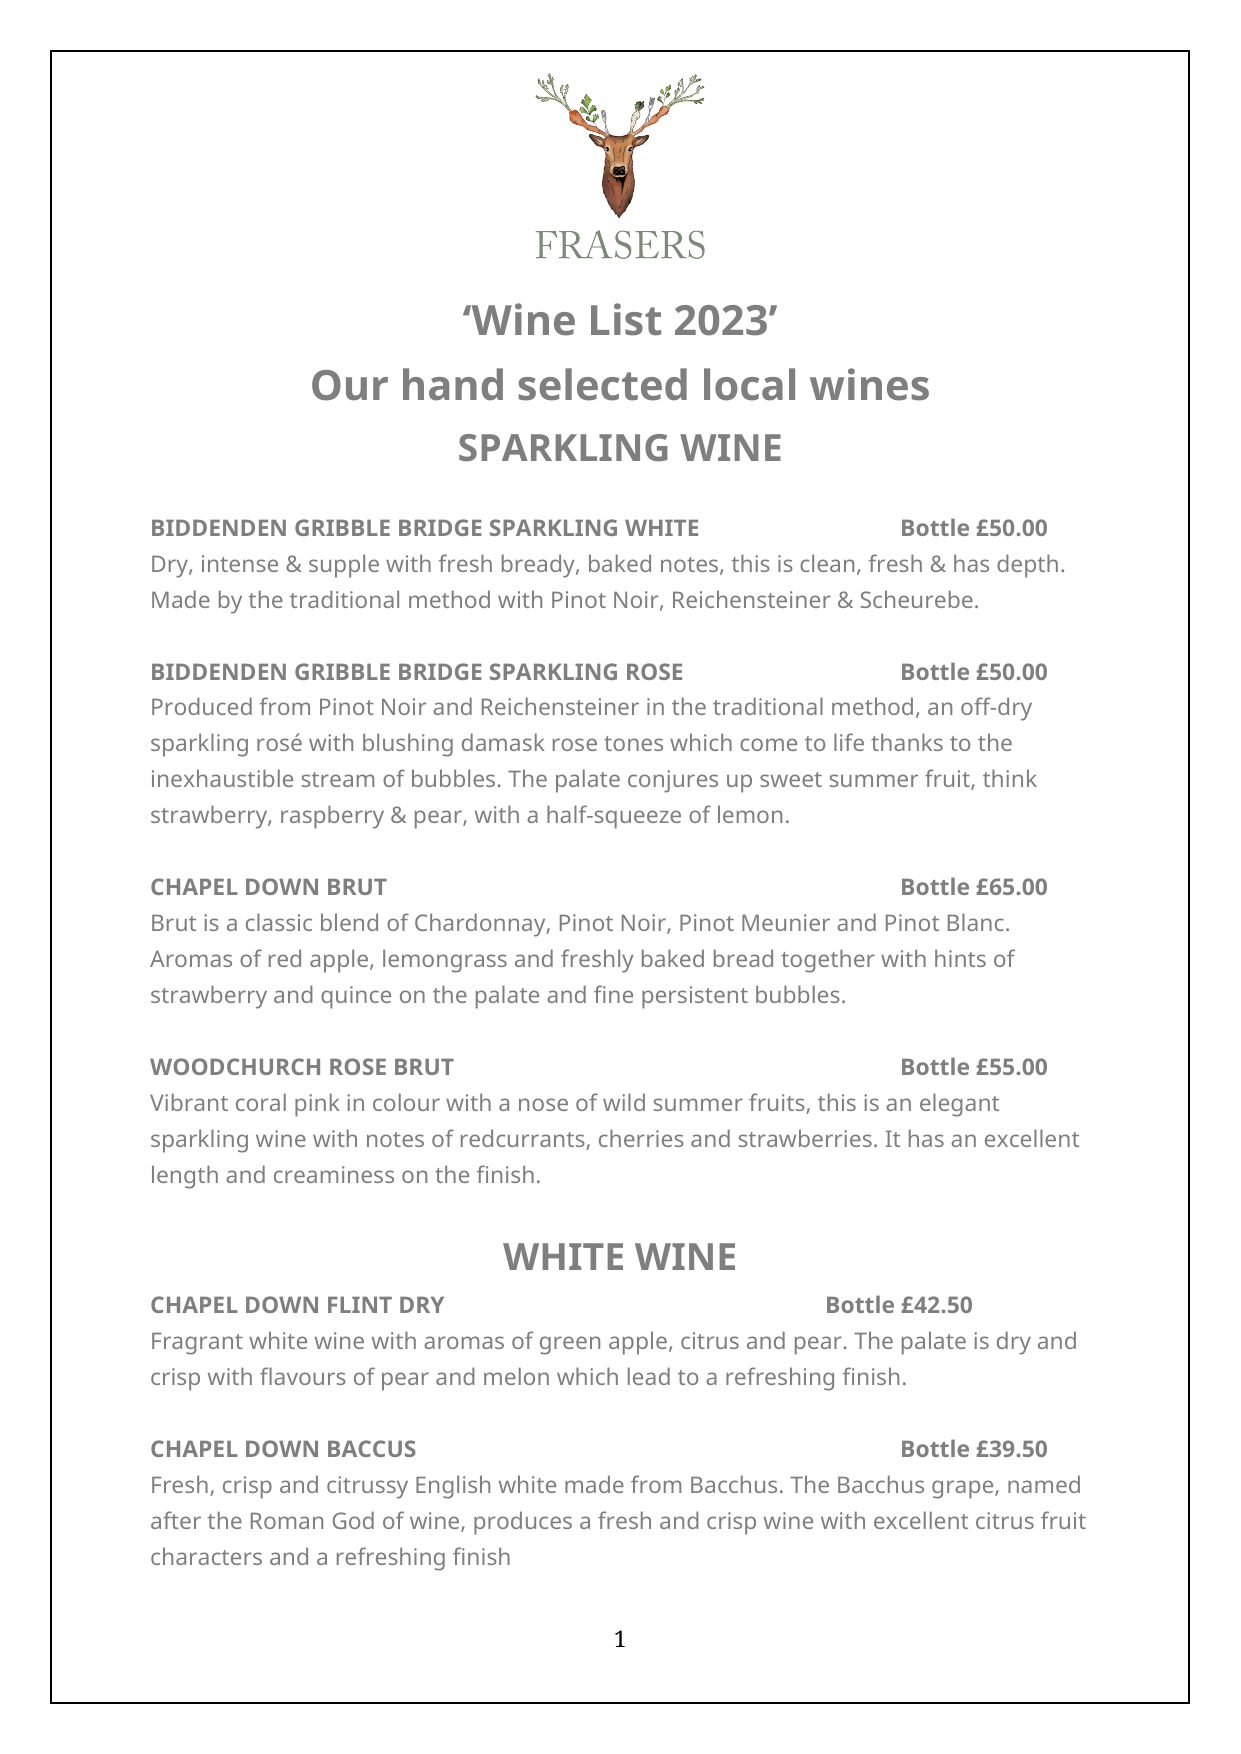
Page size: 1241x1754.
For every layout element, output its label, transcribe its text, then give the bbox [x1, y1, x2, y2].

text WHITE WINE [150, 1230, 1090, 1281]
text ‘Wine List 2023’ [150, 290, 1090, 347]
text CHAPEL DOWN BACCUS Bottle £39.50 [150, 1433, 1090, 1464]
text Fresh, crisp and citrussy English white made from Bacchus. The Bacchus grape, named after the Roman God of wine, produces a fresh and crisp wine with excellent citrus fruit characters and a refreshing finish [150, 1469, 1090, 1572]
text Dry, intense & supple with fresh bready, baked notes, this is clean, fresh & has depth. Made by the traditional method with Pinot Noir, Reichensteiner & Scheurebe. [150, 548, 1090, 615]
text CHAPEL DOWN BRUT Bottle £65.00 Brut is a classic blend of Chardonnay, Pinot Noir, Pinot Meunier and Pinot Blanc. Aromas of red apple, lemongrass and freshly baked bread together with hints of strawberry and quince on the palate and fine persistent bubbles. [150, 835, 1090, 1010]
text BIDDENDEN GRIBBLE BRIDGE SPARKLING ROSE Bottle £50.00 Produced from Pinot Noir and Reichensteiner in the traditional method, an off-dry sparkling rosé with blushing damask rose tones which come to life thanks to the inexhaustible stream of bubbles. The palate conjures up sweet summer fruit, think [150, 655, 1090, 794]
text Our hand selected local wines [150, 356, 1090, 412]
text strawberry, raspberry & pear, with a half-squeeze of lemon. [150, 799, 1090, 830]
text BIDDENDEN GRIBBLE BRIDGE SPARKLING WHITE Bottle £50.00 [150, 512, 1090, 543]
text Fragrant white wine with aromas of green apple, citrus and pear. The palate is dry and crisp with flavours of pear and melon which lead to a refreshing finish. [150, 1325, 1090, 1392]
text SPARKLING WINE [150, 421, 1090, 472]
text WOODCHURCH ROSE BRUT Bottle £55.00 [150, 1051, 1090, 1082]
text CHAPEL DOWN FLINT DRY Bottle £42.50 [150, 1289, 1090, 1320]
text Vibrant coral pink in colour with a nose of wild summer fruits, this is an elegant sparkling wine with notes of redcurrants, cherries and strawberries. It has an excellent length and creaminess on the finish. [150, 1087, 1090, 1190]
picture [535, 73, 705, 259]
